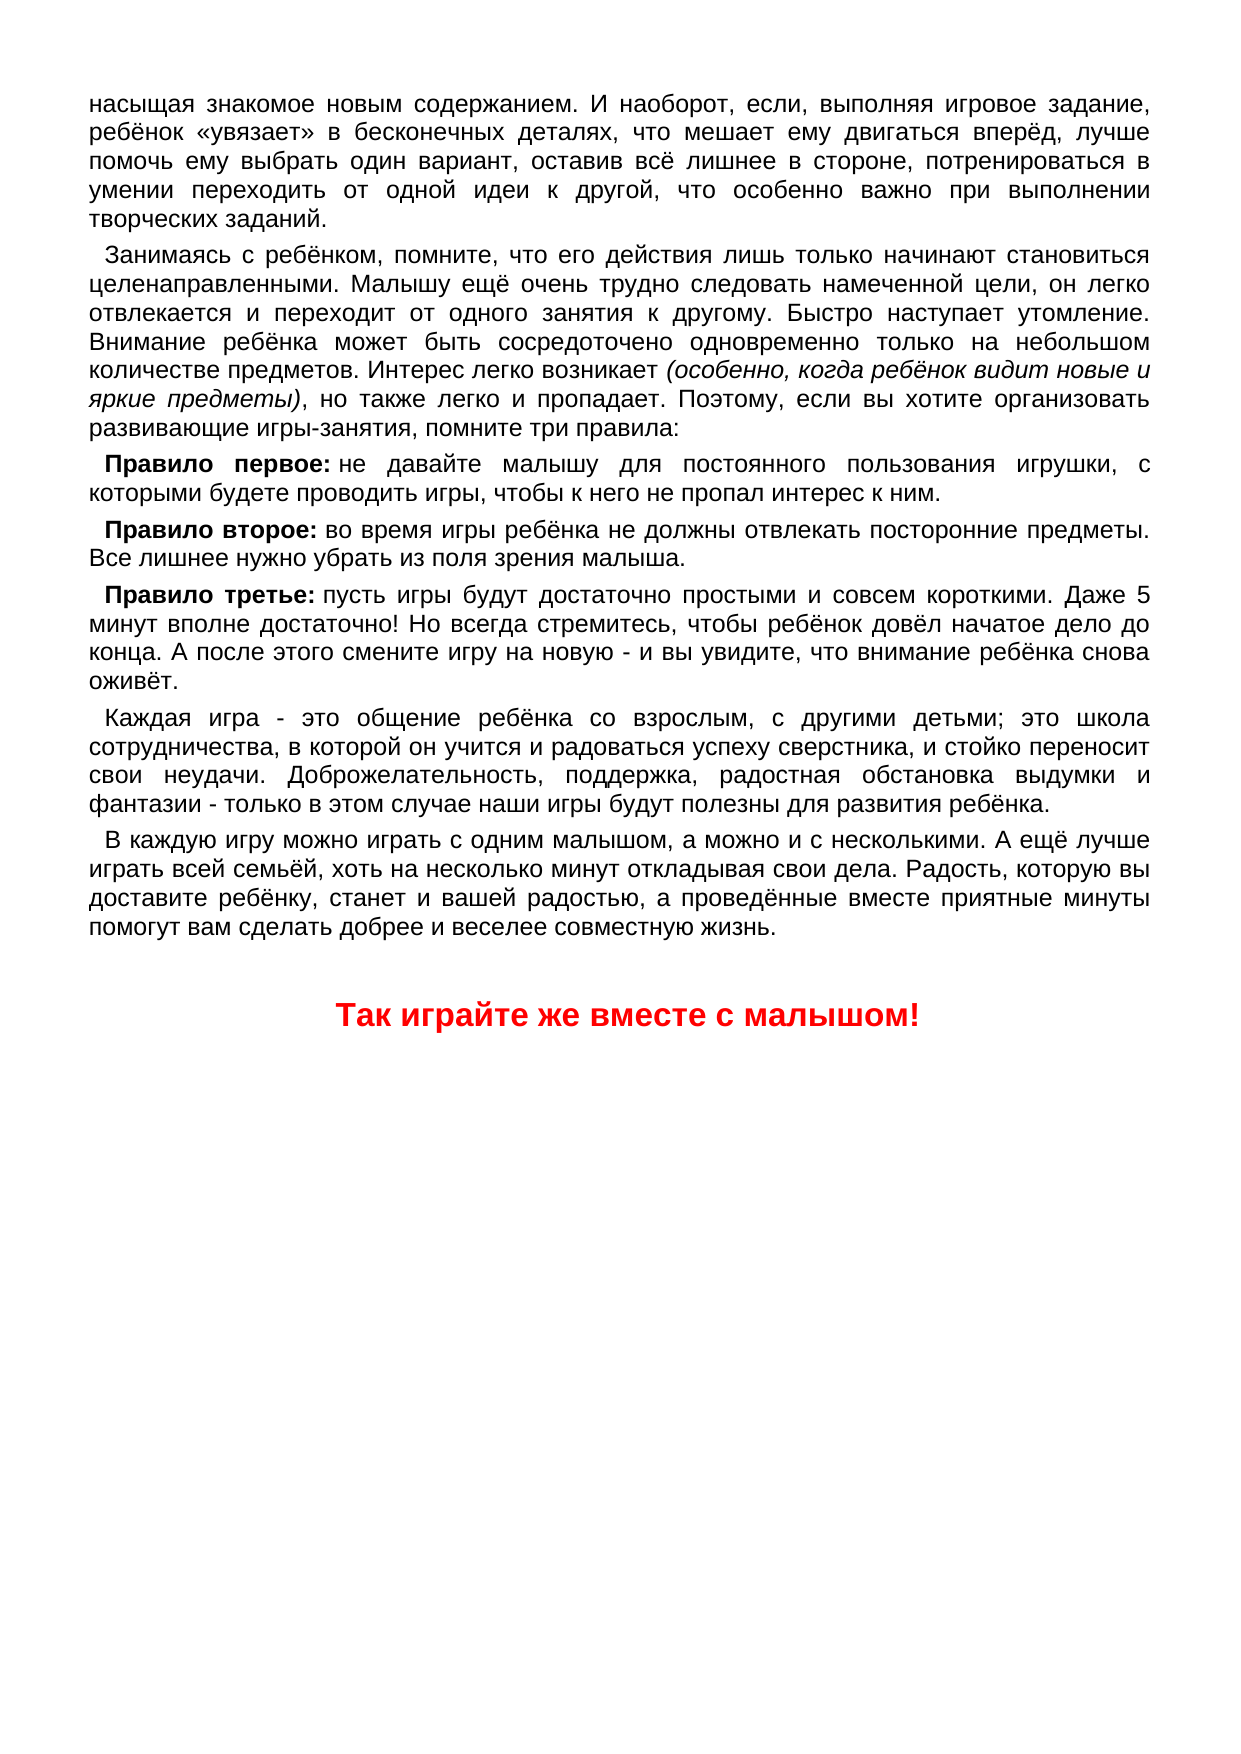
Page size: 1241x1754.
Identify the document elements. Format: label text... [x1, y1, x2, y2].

text Правило второе: во время игры ребёнка не должны отвлекать посторонние предметы. Все лишнее нужно убрать из поля зрения малыша. [89, 514, 1152, 572]
text Каждая игра - это общение ребёнка со взрослым, с другими детьми; это школа сотрудничества, в которой он учится и радоваться успеху сверстника, и стойко переносит свои неудачи. Доброжелательность, поддержка, радостная обстановка выдумки и фантазии - только в этом случае наши игры будут полезны для развития ребёнка. [89, 703, 1152, 818]
text Занимаясь с ребёнком, помните, что его действия лишь только начинают становиться целенаправленными. Малышу ещё очень трудно следовать намеченной цели, он легко отвлекается и переходит от одного занятия к другому. Быстро наступает утомление. Внимание ребёнка может быть сосредоточено одновременно только на небольшом количестве предметов. Интерес легко возникает (особенно, когда ребёнок видит новые и яркие предметы), но также легко и пропадает. Поэтому, если вы хотите организовать развивающие игры-занятия, помните три правила: [89, 240, 1152, 441]
text Правило третье: пусть игры будут достаточно простыми и совсем короткими. Даже 5 минут вполне достаточно! Но всегда стремитесь, чтобы ребёнок довёл начатое дело до конца. А после этого смените игру на новую - и вы увидите, что внимание ребёнка снова оживёт. [89, 580, 1152, 695]
text Правило первое: не давайте малышу для постоянного пользования игрушки, с которыми будете проводить игры, чтобы к него не пропал интерес к ним. [89, 449, 1152, 507]
text В каждую игру можно играть с одним малышом, а можно и с несколькими. А ещё лучше играть всей семьёй, хоть на несколько минут откладывая свои дела. Радость, которую вы доставите ребёнку, станет и вашей радостью, а проведённые вместе приятные минуты помогут вам сделать добрее и веселее совместную жизнь. [89, 826, 1152, 941]
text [89, 89, 1152, 232]
text Так играйте же вместе с малышом! [89, 994, 1152, 1033]
